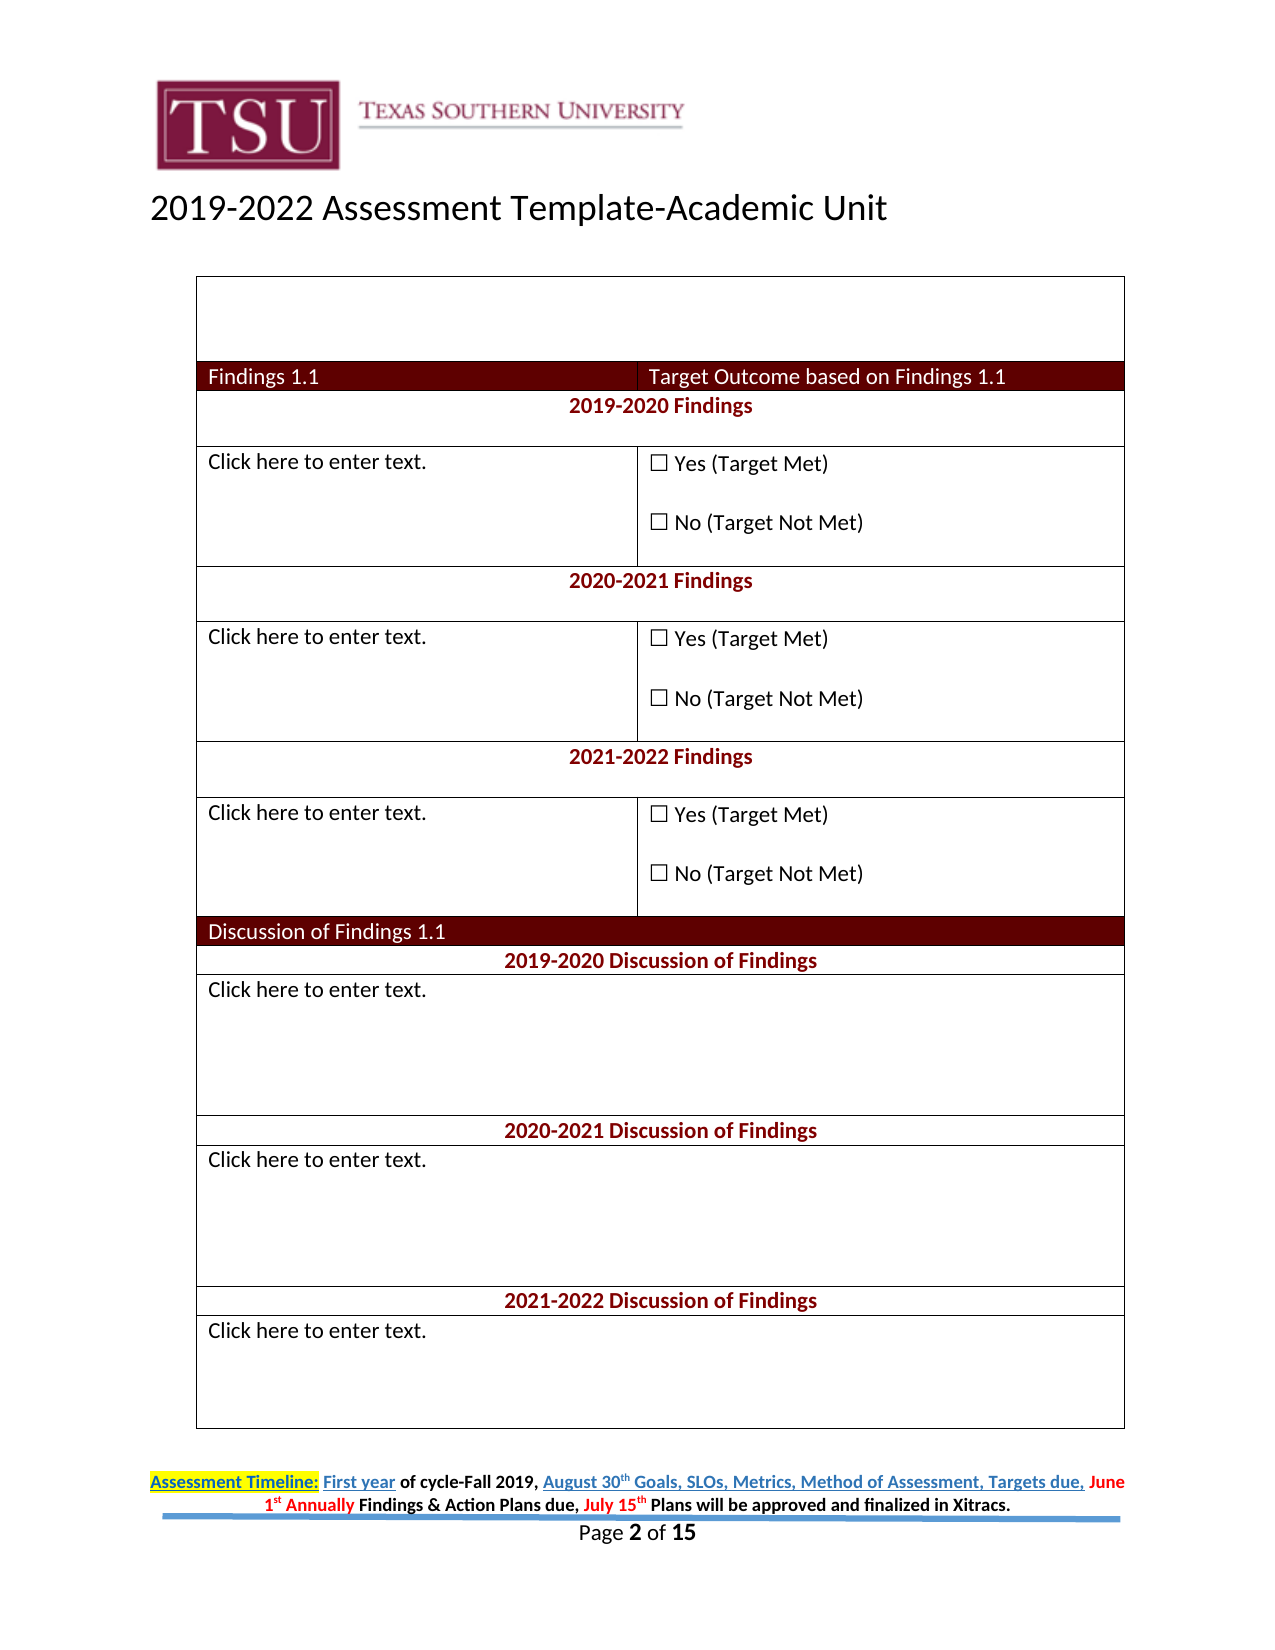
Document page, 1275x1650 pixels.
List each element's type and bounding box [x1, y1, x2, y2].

picture [150, 75, 688, 185]
